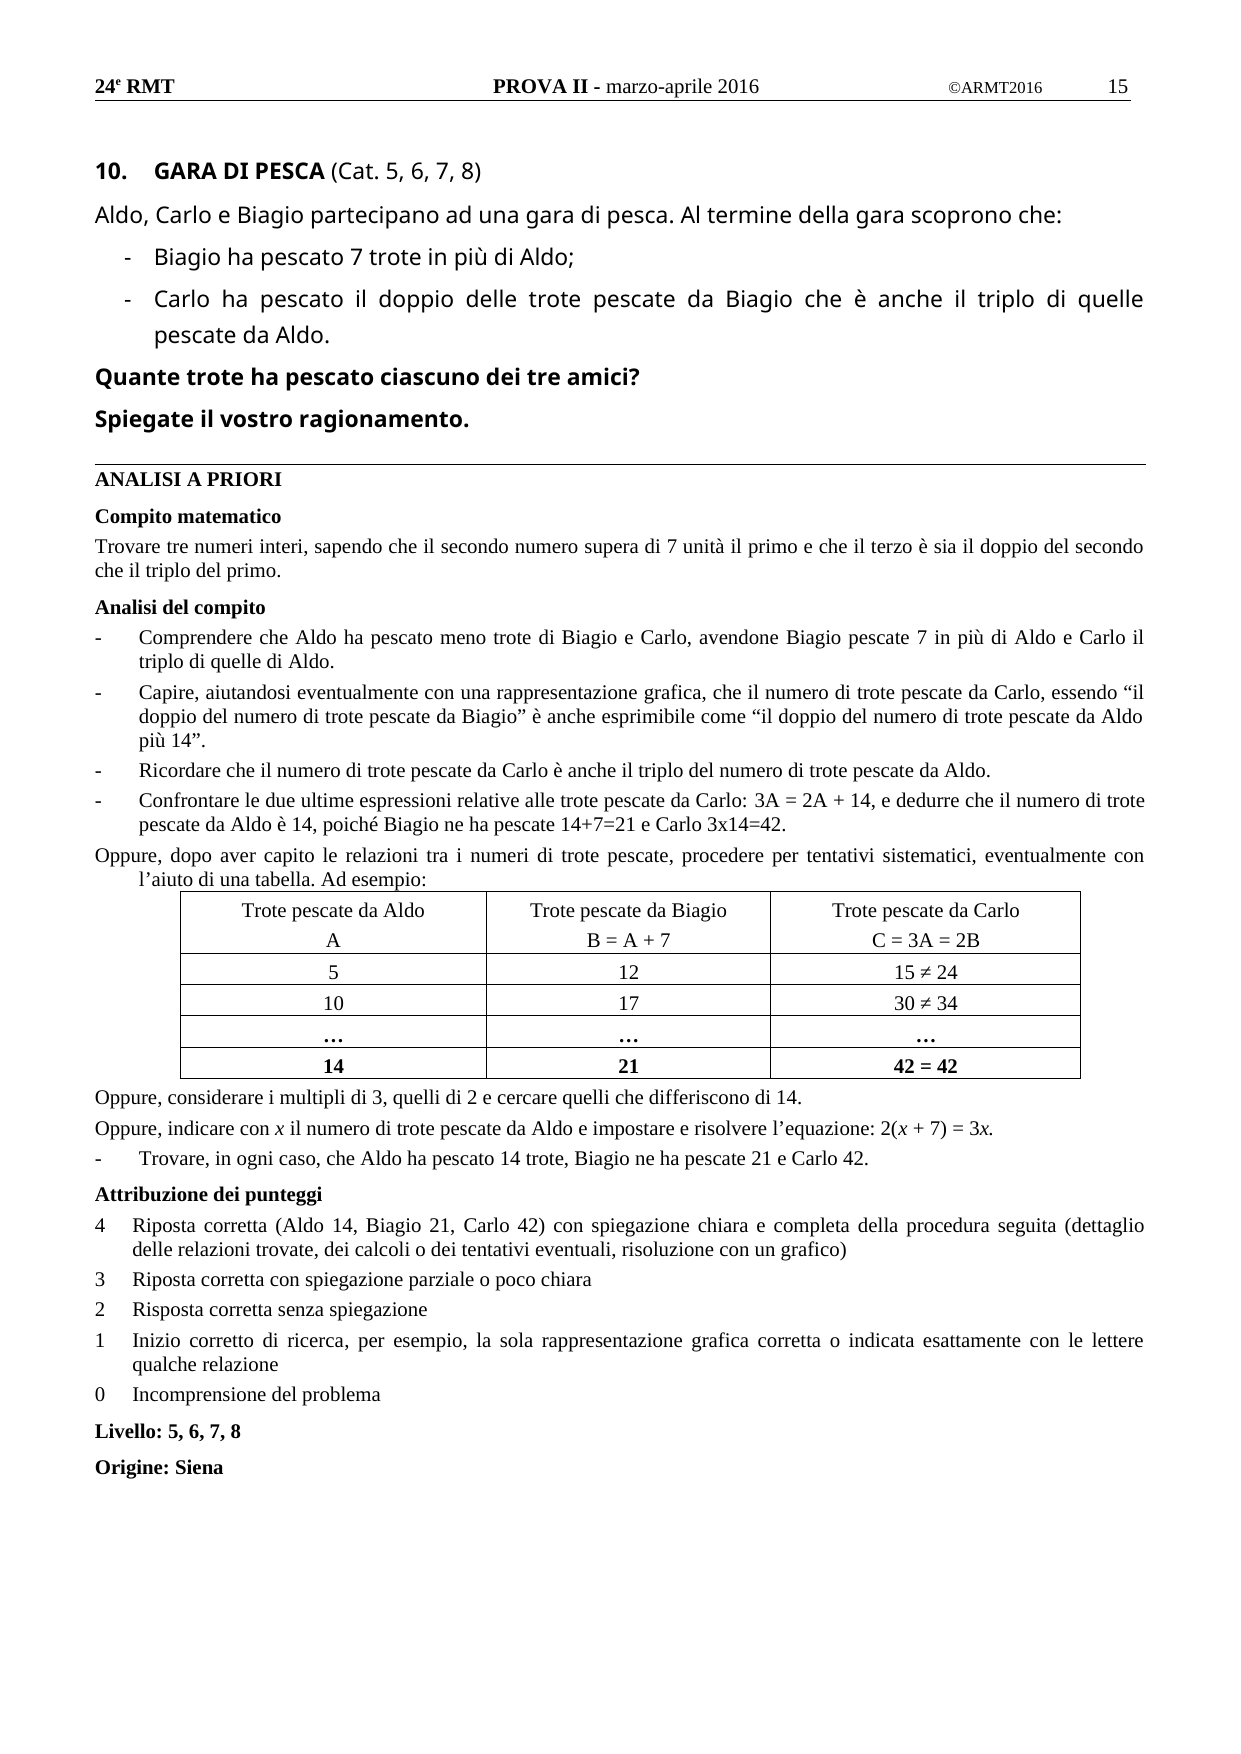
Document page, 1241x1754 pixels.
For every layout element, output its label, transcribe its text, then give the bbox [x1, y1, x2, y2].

text Origine: Siena [94, 1455, 1146, 1479]
text - Biagio ha pescato 7 trote in più di Aldo; [124, 241, 1146, 272]
text Attribuzione dei punteggi [94, 1182, 1146, 1206]
text - Capire, aiutandosi eventualmente con una rappresentazione grafica, che il numero di trote pescate da Carlo, essendo “il doppio del numero di trote pescate da Biagio” è anche esprimibile come “il doppio del numero di trote pescate da Aldo più 14”. [94, 679, 1146, 752]
text Oppure, considerare i multipli di 3, quelli di 2 e cercare quelli che differiscono di 14. [94, 1085, 1146, 1109]
text 3 Riposta corretta con spiegazione parziale o poco chiara [94, 1267, 1146, 1291]
table_cell 42 = 42 [771, 1048, 1080, 1078]
text - Confrontare le due ultime espressioni relative alle trote pescate da Carlo: 3A = 2A + 14, e dedurre che il numero di trote pescate da Aldo è 14, poiché Biagio ne ha pescate 14+7=21 e Carlo 3x14=42. [94, 788, 1146, 836]
table_header Trote pescate da Carlo C = 3A = 2B [771, 892, 1080, 952]
text 10. GARA DI PESCA (Cat. 5, 6, 7, 8) [94, 155, 1146, 186]
text Spiegate il vostro ragionamento. [94, 403, 1146, 434]
text - Trovare, in ogni caso, che Aldo ha pescato 14 trote, Biagio ne ha pescate 21 e Carlo 42. [94, 1146, 1146, 1170]
text 2 Risposta corretta senza spiegazione [94, 1297, 1146, 1321]
table_cell … [487, 1016, 770, 1047]
text Aldo, Carlo e Biagio partecipano ad una gara di pesca. Al termine della gara scoprono che: [94, 199, 1146, 230]
table_cell 5 [181, 954, 486, 984]
table_cell 14 [181, 1048, 486, 1078]
text Quante trote ha pescato ciascuno dei tre amici? [94, 361, 1146, 392]
text Trovare tre numeri interi, sapendo che il secondo numero supera di 7 unità il primo e che il terzo è sia il doppio del secondo che il triplo del primo. [94, 534, 1146, 582]
text - Ricordare che il numero di trote pescate da Carlo è anche il triplo del numero di trote pescate da Aldo. [94, 758, 1146, 782]
table_cell 21 [487, 1048, 770, 1078]
table_cell 17 [487, 985, 770, 1015]
table_header Trote pescate da Aldo A [181, 892, 486, 952]
table_cell … [181, 1016, 486, 1047]
text Oppure, dopo aver capito le relazioni tra i numeri di trote pescate, procedere per tentativi sistematici, eventualmente con l’aiuto di una tabella. Ad esempio: [94, 843, 1146, 891]
text Oppure, indicare con x il numero di trote pescate da Aldo e impostare e risolvere l’equazione: 2(x + 7) = 3x. [94, 1116, 1146, 1139]
table_cell 12 [487, 954, 770, 984]
text - Carlo ha pescato il doppio delle trote pescate da Biagio che è anche il triplo di quelle pescate da Aldo. [124, 283, 1146, 350]
text Compito matematico [94, 504, 1146, 528]
text 1 Inizio corretto di ricerca, per esempio, la sola rappresentazione grafica corretta o indicata esattamente con le lettere qualche relazione [94, 1328, 1146, 1376]
table_cell 30 ≠ 34 [771, 985, 1080, 1015]
text Livello: 5, 6, 7, 8 [94, 1419, 1146, 1443]
text Analisi del compito [94, 595, 1146, 619]
text - Comprendere che Aldo ha pescato meno trote di Biagio e Carlo, avendone Biagio pescate 7 in più di Aldo e Carlo il triplo di quelle di Aldo. [94, 625, 1146, 673]
table_header Trote pescate da Biagio B = A + 7 [487, 892, 770, 952]
table_cell 15 ≠ 24 [771, 954, 1080, 984]
table_cell 10 [181, 985, 486, 1015]
text 0 Incomprensione del problema [94, 1382, 1146, 1406]
text 4 Riposta corretta (Aldo 14, Biagio 21, Carlo 42) con spiegazione chiara e completa della procedura seguita (dettaglio delle relazioni trovate, dei calcoli o dei tentativi eventuali, risoluzione con un grafico) [94, 1213, 1146, 1261]
text ANALISI A PRIORI [94, 465, 1146, 491]
table_cell … [771, 1016, 1080, 1047]
